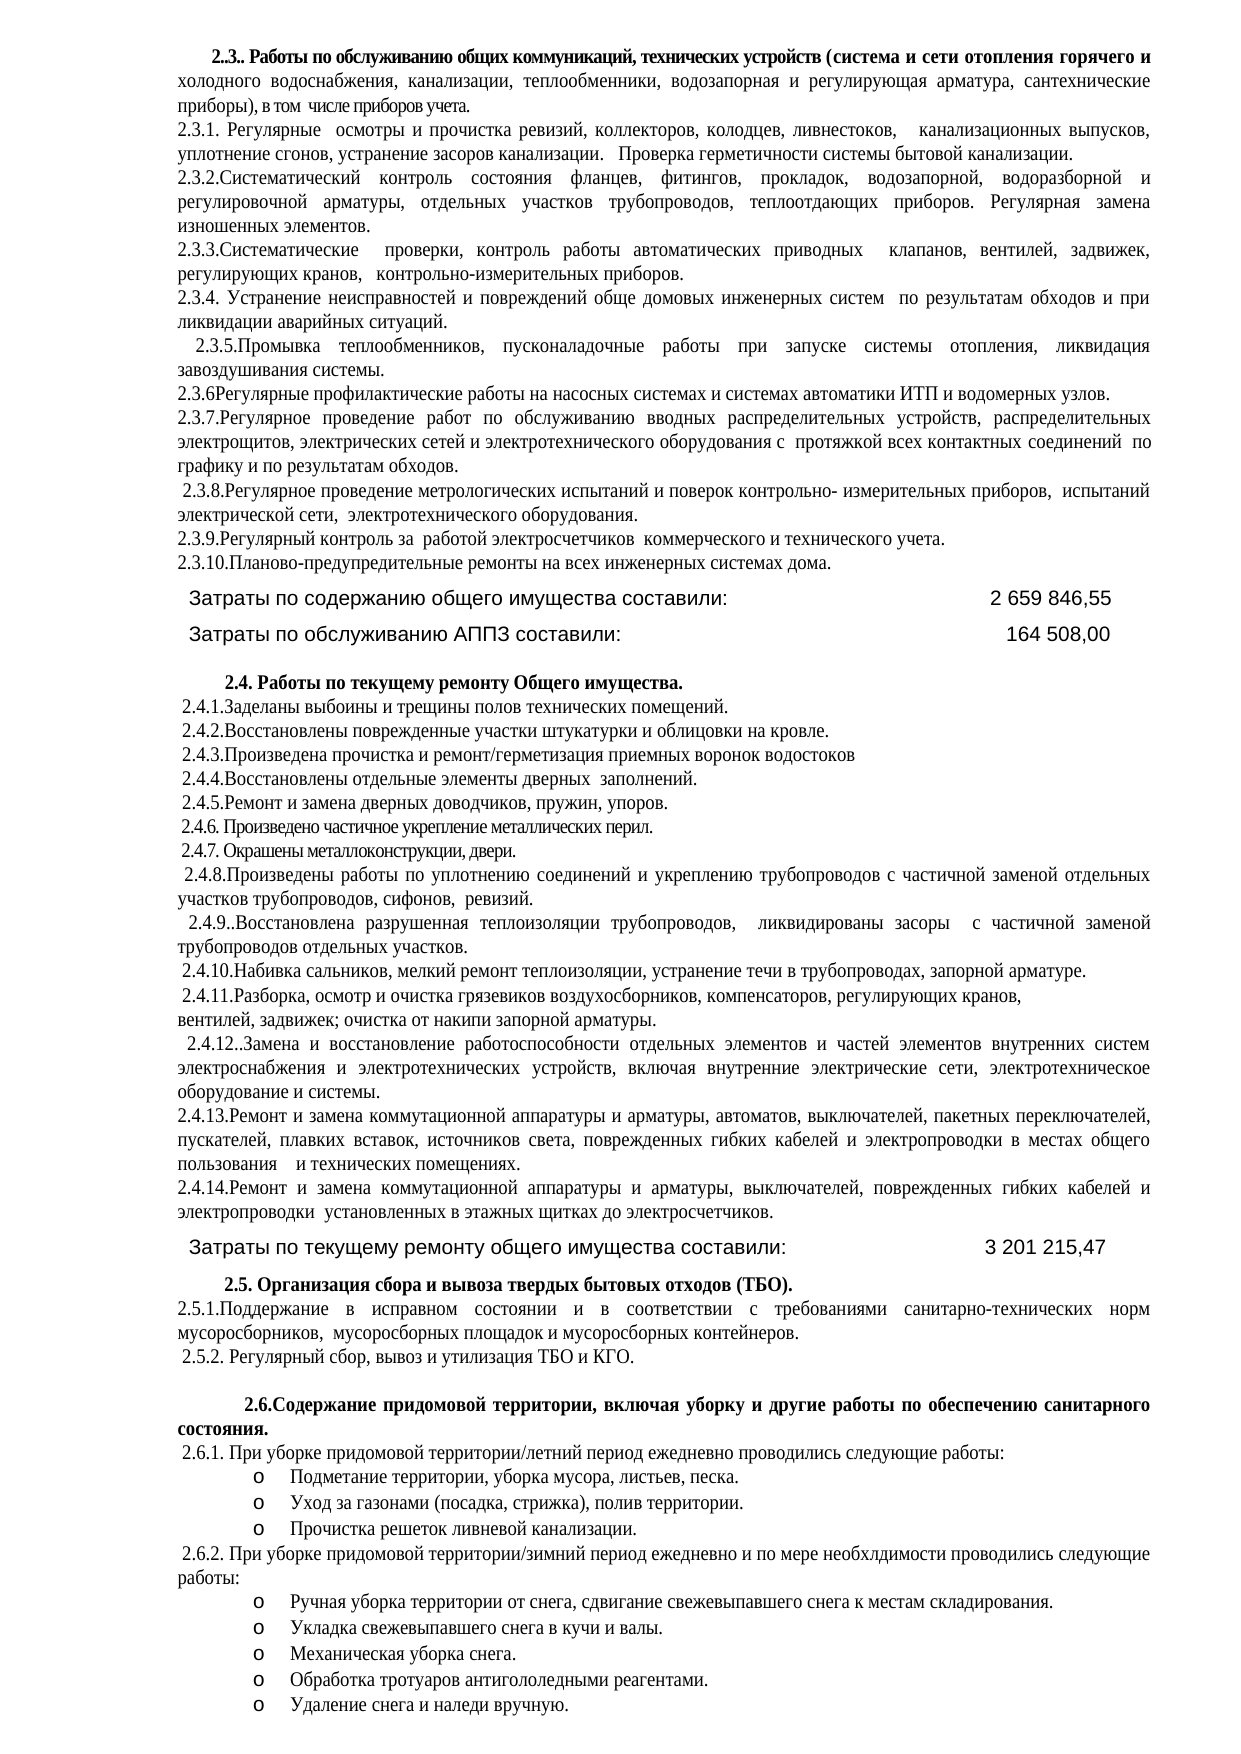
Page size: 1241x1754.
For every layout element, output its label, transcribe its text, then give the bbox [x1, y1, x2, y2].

text 2..3.. Работы по обслуживанию общих коммуникаций, технических устройств (система и сети отопления горячего и холодного водоснабжения, канализации, теплообменники, водозапорная и регулирующая арматура, сантехнические приборы), в том числе приборов учета. [177, 44, 1152, 117]
list Подметание территории, уборка мусора, листьев, песка. [177, 1464, 1152, 1490]
text 2.4.8.Произведены работы по уплотнению соединений и укреплению трубопроводов с частичной заменой отдельных участков трубопроводов, сифонов, ревизий. [177, 862, 1152, 910]
table_header Затраты по содержанию общего имущества составили: [177, 574, 967, 610]
text 2.4.4.Восстановлены отдельные элементы дверных заполнений. [177, 766, 1152, 790]
text 2.3.10.Планово-предупредительные ремонты на всех инженерных системах дома. [177, 550, 1152, 574]
text 2.3.8.Регулярное проведение метрологических испытаний и поверок контрольно- измерительных приборов, испытаний электрической сети, электротехнического оборудования. [177, 477, 1152, 526]
table_header 3 201 215,47 [968, 1223, 1147, 1259]
text 2.6.Содержание придомовой территории, включая уборку и другие работы по обеспечению санитарного состояния. [177, 1392, 1152, 1440]
text 2.4.9..Восстановлена разрушенная теплоизоляции трубопроводов, ликвидированы засоры с частичной заменой трубопроводов отдельных участков. [177, 910, 1152, 958]
text 2.5.2. Регулярный сбор, вывоз и утилизация ТБО и КГО. [177, 1344, 1152, 1368]
list Обработка тротуаров антигололедными реагентами. [177, 1667, 1152, 1692]
text 2.6.2. При уборке придомовой территории/зимний период ежедневно и по мере необхлдимости проводились следующие работы: [177, 1541, 1152, 1589]
list Уход за газонами (посадка, стрижка), полив территории. [177, 1490, 1152, 1516]
text 2.3.3.Систематические проверки, контроль работы автоматических приводных клапанов, вентилей, задвижек, регулирующих кранов, контрольно-измерительных приборов. [177, 237, 1152, 285]
text 2.3.4. Устранение неисправностей и повреждений обще домовых инженерных систем по результатам обходов и при ликвидации аварийных ситуаций. [177, 285, 1152, 333]
text 2.4. Работы по текущему ремонту Общего имущества. [177, 670, 1152, 694]
text 2.3.6Регулярные профилактические работы на насосных системах и системах автоматики ИТП и водомерных узлов. [177, 381, 1152, 405]
list Ручная уборка территории от снега, сдвигание свежевыпавшего снега к местам складирования. [177, 1589, 1152, 1615]
text 2.4.5.Ремонт и замена дверных доводчиков, пружин, упоров. [177, 790, 1152, 814]
text 2.5.1.Поддержание в исправном состоянии и в соответствии с требованиями санитарно-технических норм мусоросборников, мусоросборных площадок и мусоросборных контейнеров. [177, 1296, 1152, 1344]
text 2.3.1. Регулярные осмотры и прочистка ревизий, коллекторов, колодцев, ливнестоков, канализационных выпусков, уплотнение сгонов, устранение засоров канализации. Проверка герметичности системы бытовой канализации. [177, 117, 1152, 165]
list Прочистка решеток ливневой канализации. [177, 1516, 1152, 1541]
text 2.5. Организация сбора и вывоза твердых бытовых отходов (ТБО). [177, 1272, 1152, 1296]
text 2.3.2.Систематический контроль состояния фланцев, фитингов, прокладок, водозапорной, водоразборной и регулировочной арматуры, отдельных участков трубопроводов, теплоотдающих приборов. Регулярная замена изношенных элементов. [177, 165, 1152, 237]
text 2.4.3.Произведена прочистка и ремонт/герметизация приемных воронок водостоков [177, 742, 1152, 766]
text 2.6.1. При уборке придомовой территории/летний период ежедневно проводились следующие работы: [177, 1440, 1152, 1464]
text 2.4.2.Восстановлены поврежденные участки штукатурки и облицовки на кровле. [177, 718, 1152, 742]
list Удаление снега и наледи вручную. [177, 1692, 1152, 1718]
text 2.4.12..Замена и восстановление работоспособности отдельных элементов и частей элементов внутренних систем электроснабжения и электротехнических устройств, включая внутренние электрические сети, электротехническое оборудование и системы. [177, 1031, 1152, 1103]
text 2.3.7.Регулярное проведение работ по обслуживанию вводных распределительных устройств, распределительных электрощитов, электрических сетей и электротехнического оборудования с протяжкой всех контактных соединений по графику и по результатам обходов. [177, 405, 1152, 477]
text 2.4.10.Набивка сальников, мелкий ремонт теплоизоляции, устранение течи в трубопроводах, запорной арматуре. [177, 958, 1152, 982]
table_header 2 659 846,55 [967, 574, 1147, 610]
text 2.4.14.Ремонт и замена коммутационной аппаратуры и арматуры, выключателей, поврежденных гибких кабелей и электропроводки установленных в этажных щитках до электросчетчиков. [177, 1175, 1152, 1223]
text 2.4.11.Разборка, осмотр и очистка грязевиков воздухосборников, компенсаторов, регулирующих кранов, [177, 982, 1152, 1007]
text 2.4.13.Ремонт и замена коммутационной аппаратуры и арматуры, автоматов, выключателей, пакетных переключателей, пускателей, плавких вставок, источников света, поврежденных гибких кабелей и электропроводки в местах общего пользования и технических помещениях. [177, 1103, 1152, 1175]
text 2.3.9.Регулярный контроль за работой электросчетчиков коммерческого и технического учета. [177, 526, 1152, 550]
text 2.4.1.Заделаны выбоины и трещины полов технических помещений. [177, 694, 1152, 718]
table_cell 164 508,00 [816, 610, 1147, 646]
text вентилей, задвижек; очистка от накипи запорной арматуры. [177, 1007, 1152, 1031]
table_header Затраты по текущему ремонту общего имущества составили: [177, 1223, 968, 1259]
list Механическая уборка снега. [177, 1641, 1152, 1667]
text 2.3.5.Промывка теплообменников, пусконаладочные работы при запуске системы отопления, ликвидация завоздушивания системы. [177, 333, 1152, 381]
text 2.4.6. Произведено частичное укрепление металлических перил. [177, 814, 1152, 838]
list Укладка свежевыпавшего снега в кучи и валы. [177, 1615, 1152, 1641]
table_cell Затраты по обслуживанию АППЗ составили: [177, 610, 816, 646]
text 2.4.7. Окрашены металлоконструкции, двери. [177, 838, 1152, 862]
